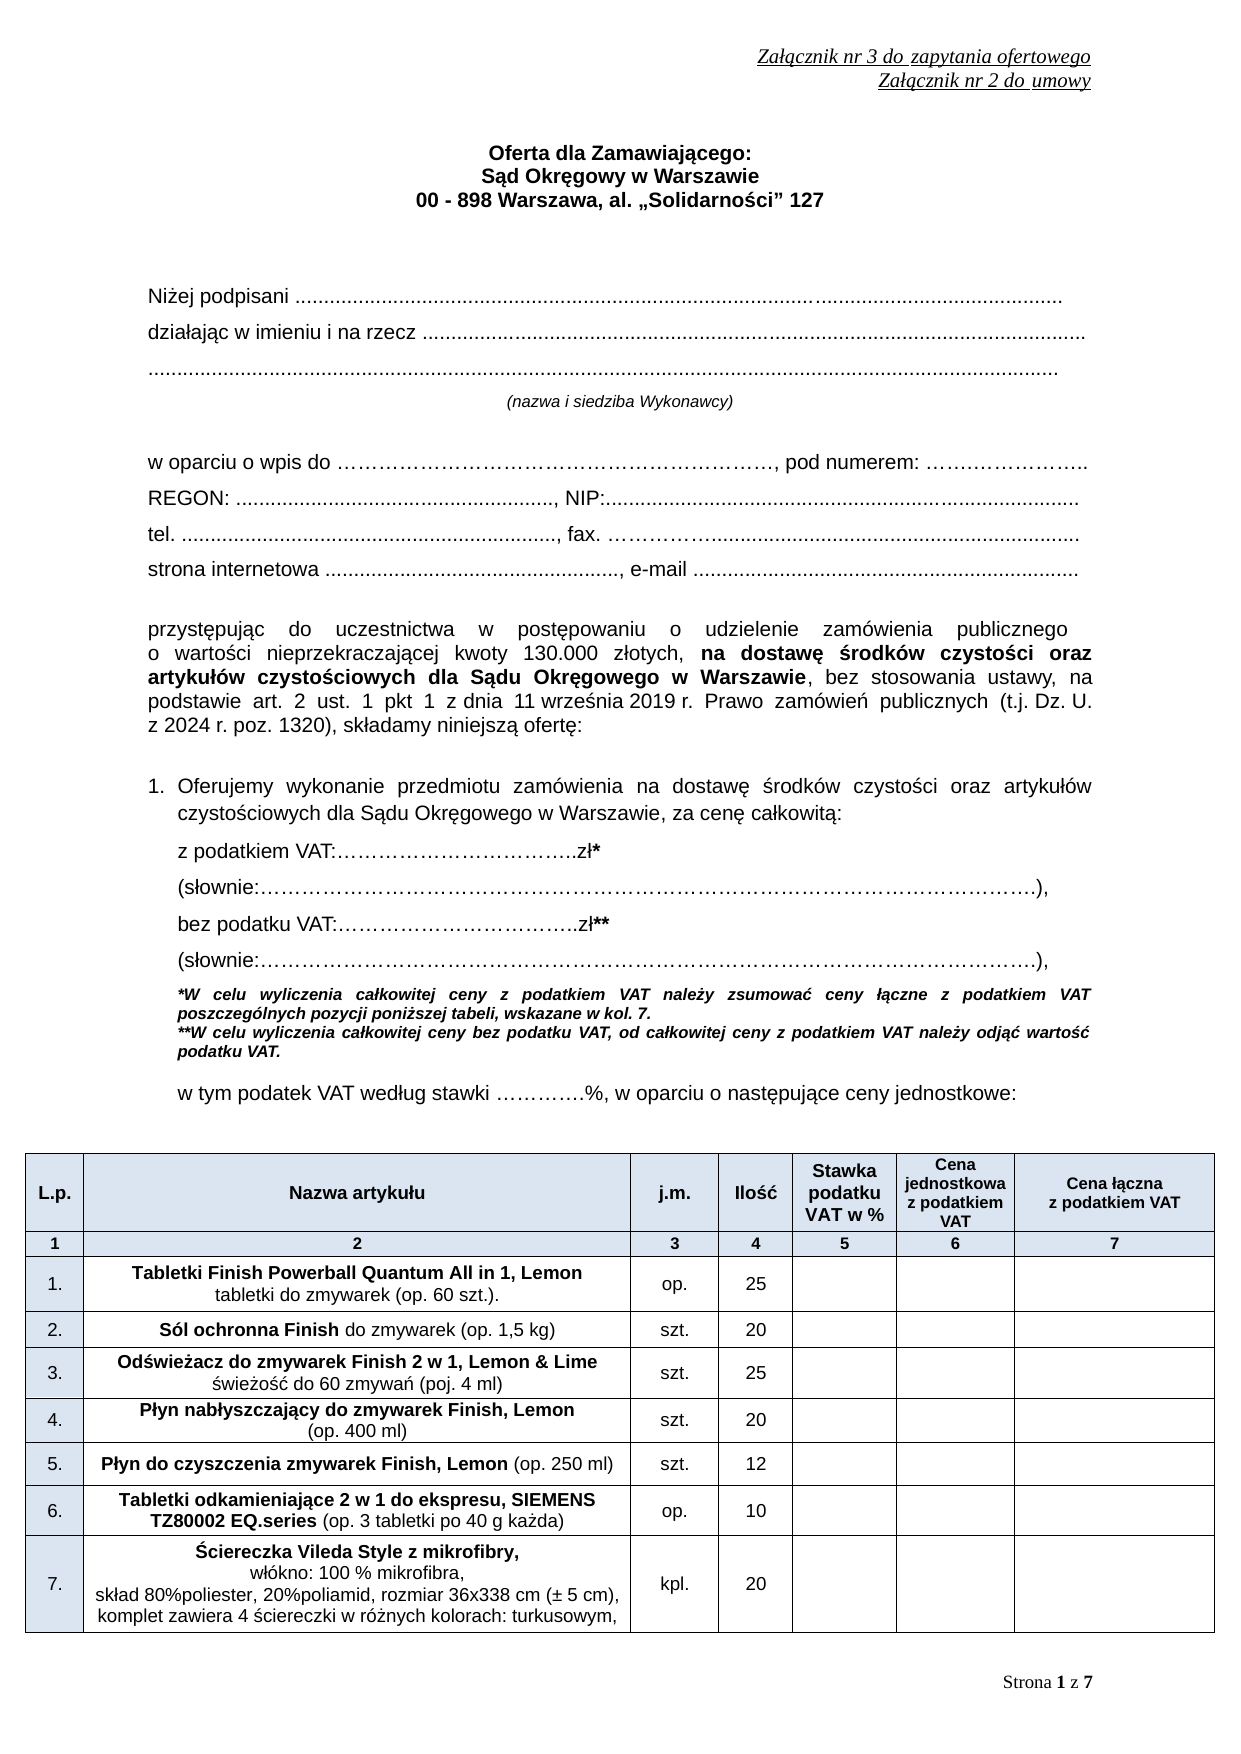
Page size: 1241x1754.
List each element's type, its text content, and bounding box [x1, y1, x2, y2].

table_cell 2. [26, 1312, 83, 1347]
text .............................................................................................................................................................. [148, 356, 1093, 380]
table_header L.p. [26, 1154, 83, 1231]
table_cell [897, 1536, 1014, 1632]
table_cell [1015, 1536, 1214, 1632]
table_cell [793, 1536, 896, 1632]
text tel. ................................................................., fax. ……………................................................................ [148, 521, 1093, 545]
table_cell 2 [84, 1232, 630, 1256]
table_cell 5. [26, 1443, 83, 1485]
text **W celu wyliczenia całkowitej ceny bez podatku VAT, od całkowitej ceny z podatkiem VAT należy odjąć wartość podatku VAT. [177, 1023, 1093, 1061]
text przystępując do uczestnictwa w postępowaniu o udzielenie zamówienia publicznego o wartości nieprzekraczającej kwoty 130.000 złotych, na dostawę środków czystości oraz artykułów czystościowych dla Sądu Okręgowego w Warszawie, bez stosowania ustawy, na podstawie art. 2 ust. 1 pkt 1 z dnia 11 września 2019 r. Prawo zamówień publicznych (t.j. Dz. U. z 2024 r. poz. 1320), składamy niniejszą ofertę: [148, 617, 1093, 737]
table_header Ilość [719, 1154, 792, 1231]
table_cell 4. [26, 1399, 83, 1442]
text działając w imieniu i na rzecz ................................................................................................................... [148, 320, 1093, 344]
text (słownie:………………………………………………………………………………………………….), [177, 948, 1093, 972]
table_header Cena łączna z podatkiem VAT [1015, 1154, 1214, 1231]
table_header j.m. [631, 1154, 718, 1231]
table_cell 1. [26, 1257, 83, 1311]
table_cell [793, 1399, 896, 1442]
table_cell Płyn do czyszczenia zmywarek Finish, Lemon (op. 250 ml) [84, 1443, 630, 1485]
table_cell [1015, 1443, 1214, 1485]
table_cell op. [631, 1486, 718, 1535]
table_cell 20 [719, 1399, 792, 1442]
table_cell [897, 1399, 1014, 1442]
text w tym podatek VAT według stawki ………….%, w oparciu o następujące ceny jednostkowe: [177, 1080, 1093, 1104]
table_cell Tabletki Finish Powerball Quantum All in 1, Lemon tabletki do zmywarek (op. 60 szt.). [84, 1257, 630, 1311]
table_cell [793, 1257, 896, 1311]
text Załącznik nr 3 do zapytania ofertowego [148, 44, 1093, 68]
table_cell [1015, 1312, 1214, 1347]
table_header Stawka podatku VAT w % [793, 1154, 896, 1231]
table_cell szt. [631, 1348, 718, 1397]
text Niżej podpisani ..................................................................................................................................... [148, 284, 1093, 308]
text z podatkiem VAT:……………………………..zł* [177, 839, 1093, 863]
table_header Nazwa artykułu [84, 1154, 630, 1231]
table_header Cena jednostkowa z podatkiem VAT [897, 1154, 1014, 1231]
text 00 - 898 Warszawa, al. „Solidarności” 127 [148, 188, 1093, 212]
table_cell 12 [719, 1443, 792, 1485]
text Załącznik nr 2 do umowy [738, 68, 1093, 92]
text Oferta dla Zamawiającego: [148, 140, 1093, 164]
table_cell 7 [1015, 1232, 1214, 1256]
table_cell szt. [631, 1312, 718, 1347]
table_cell [793, 1312, 896, 1347]
table_cell 1 [26, 1232, 83, 1256]
table_cell 7. [26, 1536, 83, 1632]
table_cell 25 [719, 1348, 792, 1397]
table_cell op. [631, 1257, 718, 1311]
table_cell 6 [897, 1232, 1014, 1256]
table_cell 10 [719, 1486, 792, 1535]
table_cell [793, 1486, 896, 1535]
table_cell [793, 1443, 896, 1485]
table_cell Tabletki odkamieniające 2 w 1 do ekspresu, SIEMENS TZ80002 EQ.series (op. 3 tabletki po 40 g każda) [84, 1486, 630, 1535]
table_cell [897, 1312, 1014, 1347]
text strona internetowa ..................................................., e-mail ................................................................... [148, 557, 1093, 581]
table_cell 6. [26, 1486, 83, 1535]
table_cell 25 [719, 1257, 792, 1311]
table_cell Sól ochronna Finish do zmywarek (op. 1,5 kg) [84, 1312, 630, 1347]
table_cell 5 [793, 1232, 896, 1256]
table_cell szt. [631, 1399, 718, 1442]
table_cell [793, 1348, 896, 1397]
table_cell [1015, 1399, 1214, 1442]
table_cell 3. [26, 1348, 83, 1397]
text bez podatku VAT:……………………………..zł** [177, 912, 1093, 936]
text *W celu wyliczenia całkowitej ceny z podatkiem VAT należy zsumować ceny łączne z podatkiem VAT poszczególnych pozycji poniższej tabeli, wskazane w kol. 7. [177, 984, 1093, 1023]
table_cell [1015, 1486, 1214, 1535]
table_cell [897, 1257, 1014, 1311]
list Oferujemy wykonanie przedmiotu zamówienia na dostawę środków czystości oraz artykułów czystościowych dla Sądu Okręgowego w Warszawie, za cenę całkowitą: [148, 773, 1093, 826]
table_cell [84, 1536, 630, 1632]
table_cell szt. [631, 1443, 718, 1485]
table_cell kpl. [631, 1536, 718, 1632]
table_cell [897, 1486, 1014, 1535]
table_cell [897, 1348, 1014, 1397]
text Sąd Okręgowy w Warszawie [148, 164, 1093, 188]
table_cell [1015, 1348, 1214, 1397]
table_cell [1015, 1257, 1214, 1311]
text (słownie:………………………………………………………………………………………………….), [177, 875, 1093, 899]
table_cell Odświeżacz do zmywarek Finish 2 w 1, Lemon & Lime świeżość do 60 zmywań (poj. 4 ml) [84, 1348, 630, 1397]
text REGON: ......................................................., NIP:.................................................................................. [148, 485, 1093, 509]
table_cell [897, 1443, 1014, 1485]
table_cell Płyn nabłyszczający do zmywarek Finish, Lemon (op. 400 ml) [84, 1399, 630, 1442]
text w oparciu o wpis do ………………………………………………………, pod numerem: …….…………….. [148, 449, 1093, 473]
text (nazwa i siedziba Wykonawcy) [148, 392, 1093, 411]
table_cell 3 [631, 1232, 718, 1256]
table_cell 20 [719, 1536, 792, 1632]
table_cell 20 [719, 1312, 792, 1347]
table_cell 4 [719, 1232, 792, 1256]
